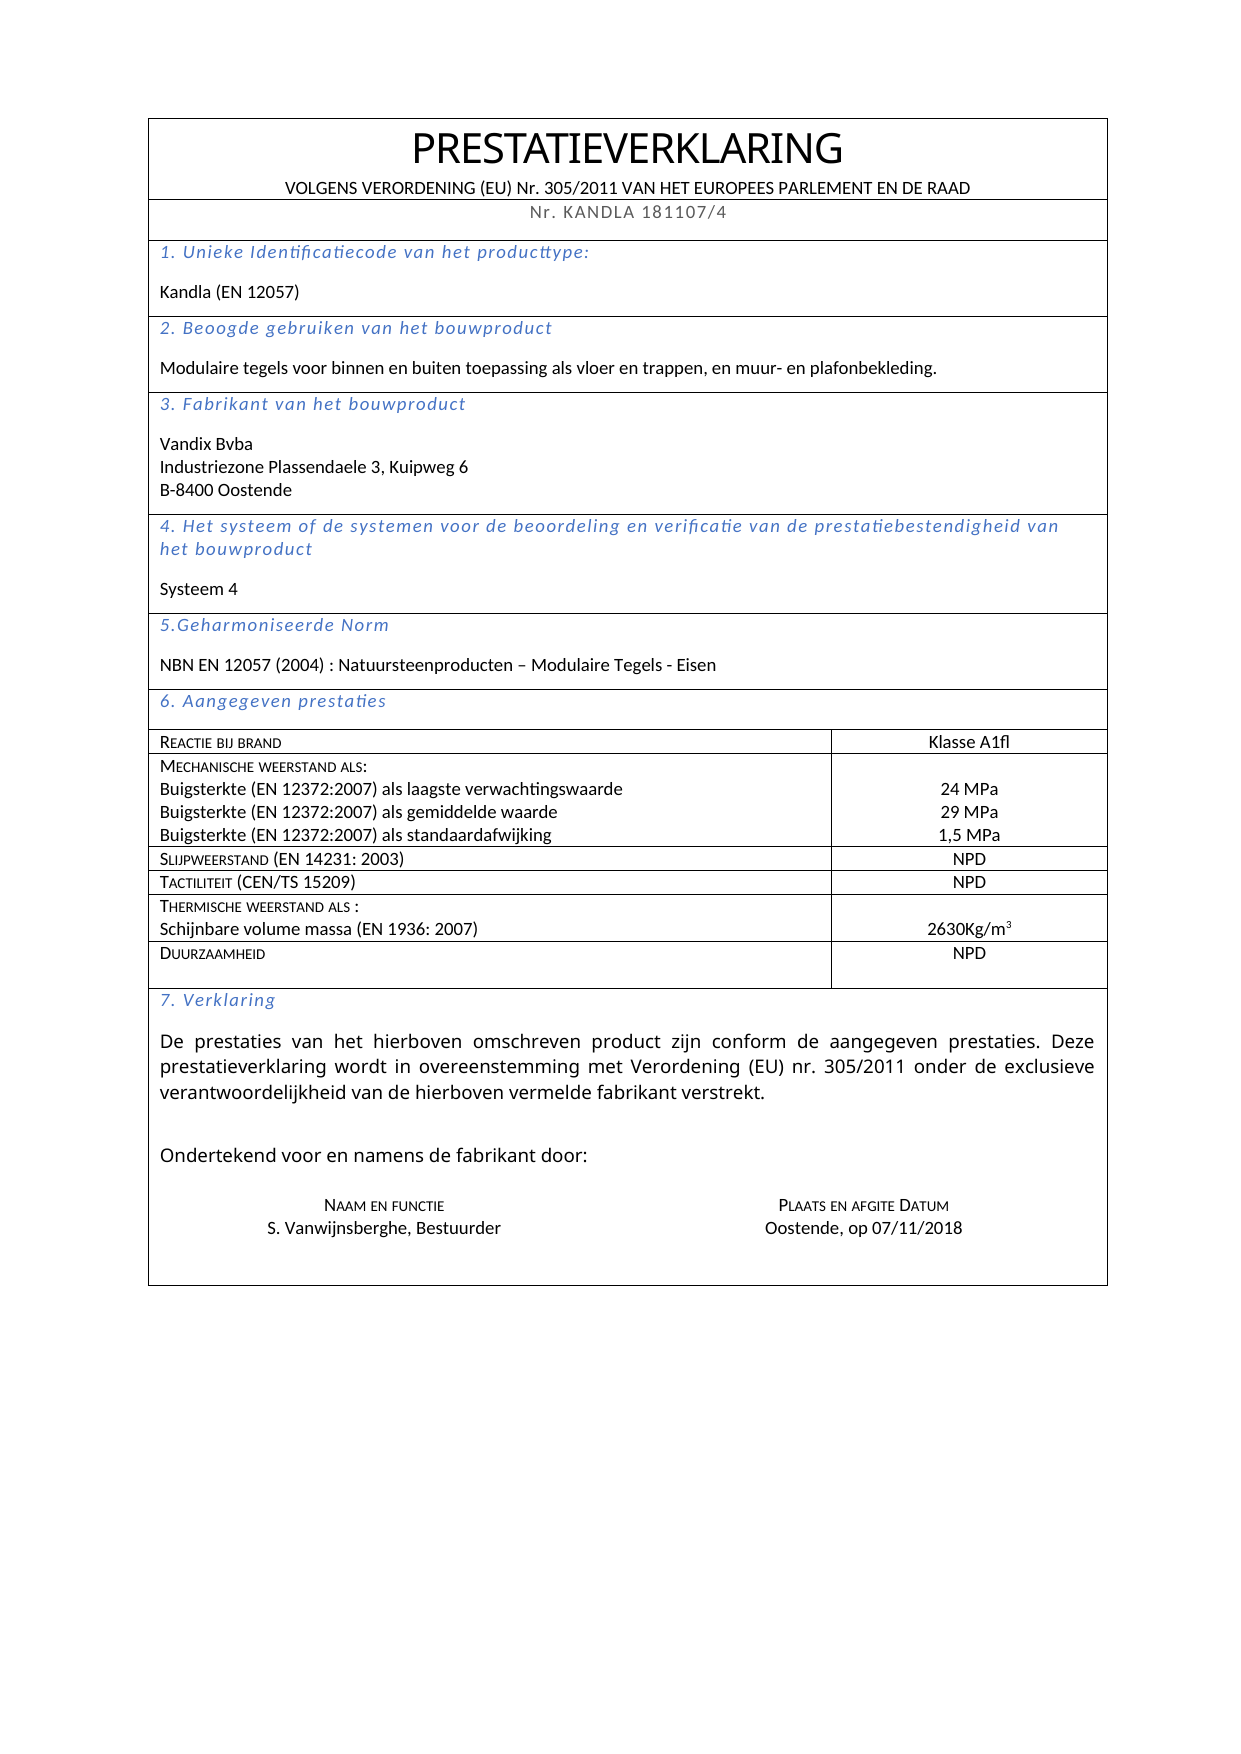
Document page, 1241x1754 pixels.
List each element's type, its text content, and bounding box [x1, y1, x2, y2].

table_cell Tactiliteit (CEN/TS 15209) [149, 871, 831, 894]
table_cell Slijpweerstand (EN 14231: 2003) [149, 847, 831, 870]
table_cell 1. Unieke Identificatiecode van het producttype: Kandla (EN 12057) [149, 241, 1107, 316]
table_cell 24 MPa 29 MPa 1,5 MPa [832, 754, 1107, 846]
table_cell Nr. KANDLA 181107/4 [149, 200, 1107, 239]
table_cell NPD [832, 847, 1107, 870]
table_header PRESTATIEVERKLARING VOLGENS VERORDENING (EU) Nr. 305/2011 VAN HET EUROPEES PARLEMENT EN DE RAAD [149, 119, 1107, 199]
table_cell 2. Beoogde gebruiken van het bouwproduct Modulaire tegels voor binnen en buiten toepassing als vloer en trappen, en muur- en plafonbekleding. [149, 317, 1107, 392]
table_cell Klasse A1fl [832, 730, 1107, 753]
table_cell 6. Aangegeven prestaties [149, 690, 1107, 729]
table_cell 2630Kg/m3 [832, 895, 1107, 941]
table_cell 3. Fabrikant van het bouwproduct Vandix Bvba Industriezone Plassendaele 3, Kuipweg 6 B-8400 Oostende [149, 393, 1107, 513]
table_cell Plaats en afgite Datum Oostende, op 07/11/2018 [620, 1194, 1107, 1285]
table_cell NPD [832, 942, 1107, 987]
table_cell Mechanische weerstand als: Buigsterkte (EN 12372:2007) als laagste verwachtingswaarde Buigsterkte (EN 12372:2007) als gemiddelde waarde Buigsterkte (EN 12372:2007) als standaardafwijking [149, 754, 831, 846]
table_cell NPD [832, 871, 1107, 894]
table_cell Thermische weerstand als : Schijnbare volume massa (EN 1936: 2007) [149, 895, 831, 941]
table_cell 7. Verklaring De prestaties van het hierboven omschreven product zijn conform de aangegeven prestaties. Deze prestatieverklaring wordt in overeenstemming met Verordening (EU) nr. 305/2011 onder de exclusieve verantwoordelijkheid van de hierboven vermelde fabrikant verstrekt. Ondertekend voor en namens de fabrikant door: [149, 989, 1107, 1194]
table_cell 4. Het systeem of de systemen voor de beoordeling en verificatie van de prestatiebestendigheid van het bouwproduct Systeem 4 [149, 515, 1107, 612]
table_cell Naam en functie S. Vanwijnsberghe, Bestuurder [149, 1194, 620, 1285]
table_cell 5.Geharmoniseerde Norm NBN EN 12057 (2004) : Natuursteenproducten – Modulaire Tegels - Eisen [149, 614, 1107, 688]
table_cell Reactie bij brand [149, 730, 831, 753]
table_cell Duurzaamheid [149, 942, 831, 987]
